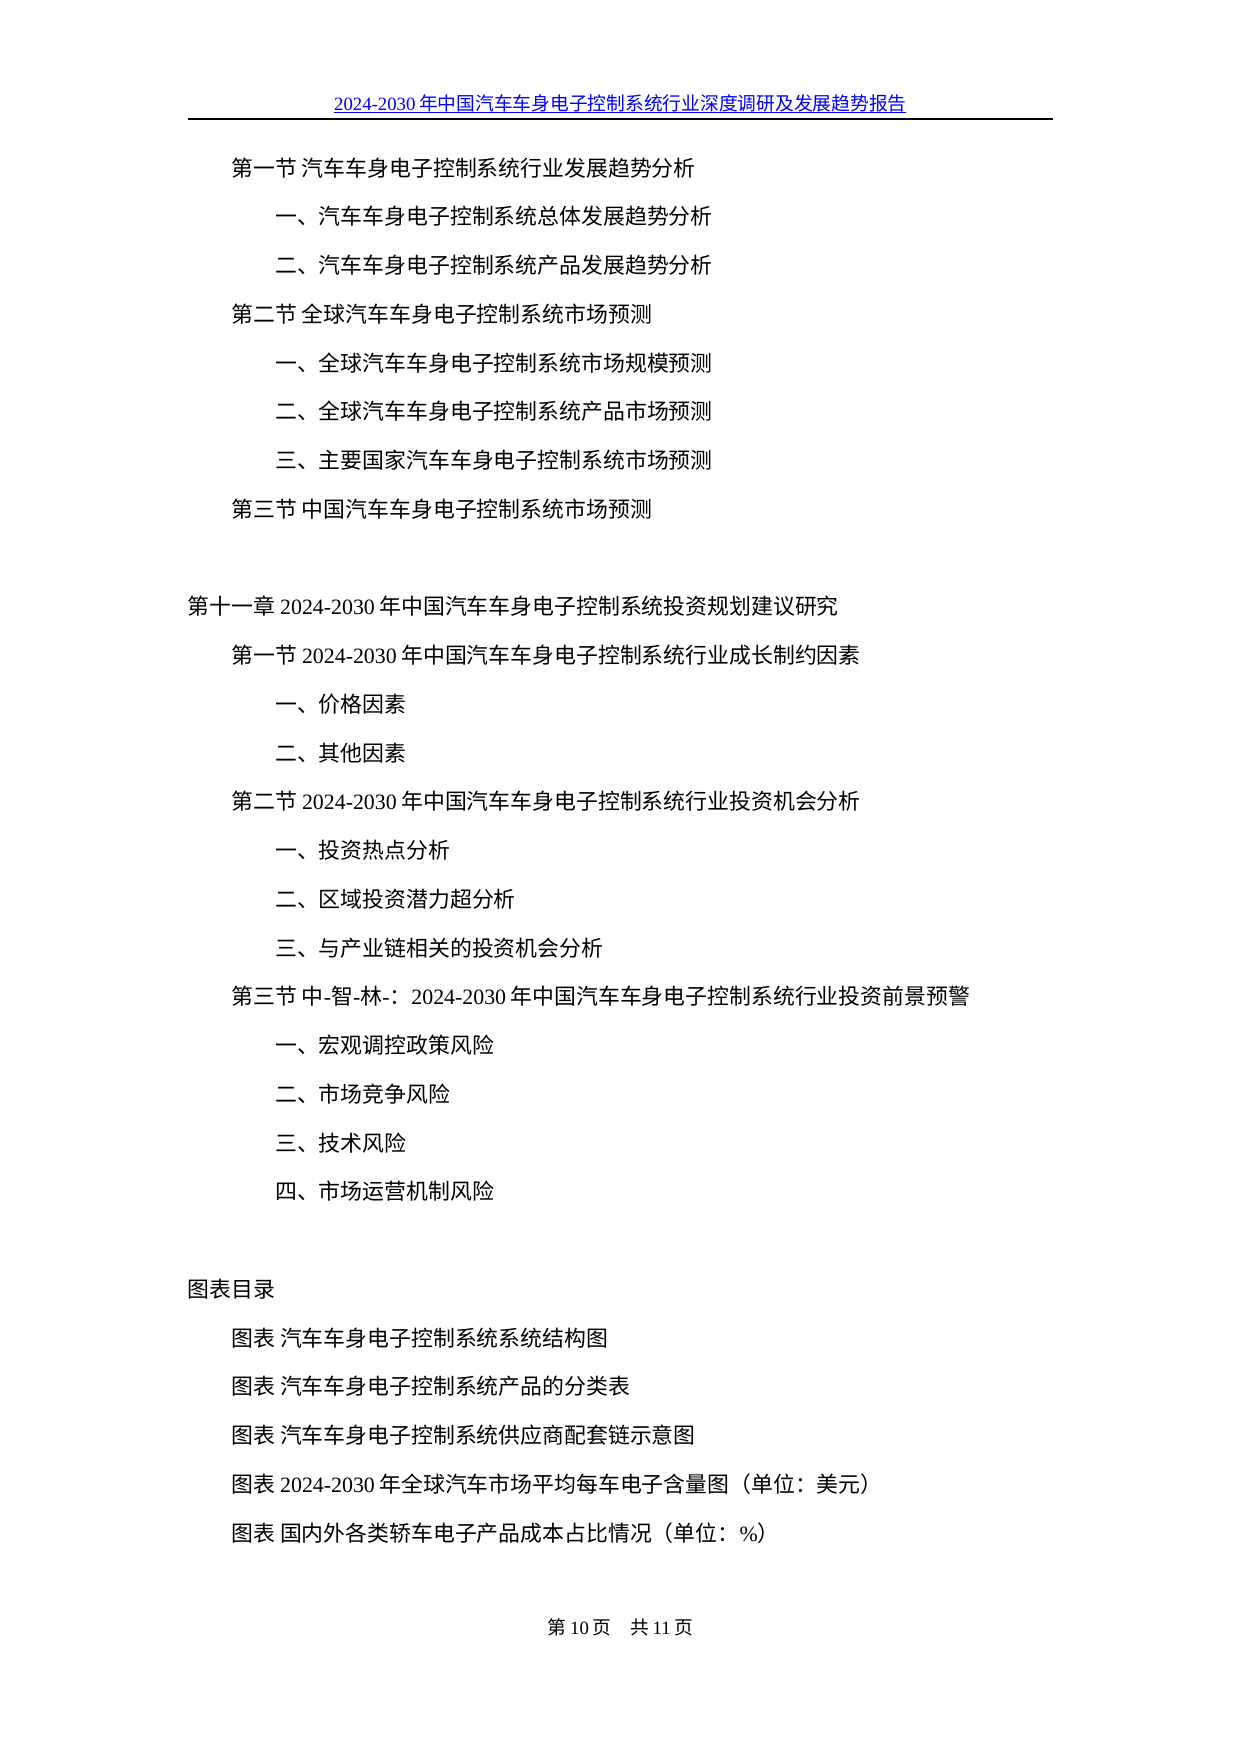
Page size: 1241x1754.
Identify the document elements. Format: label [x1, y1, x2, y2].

text [187, 150, 1053, 1548]
